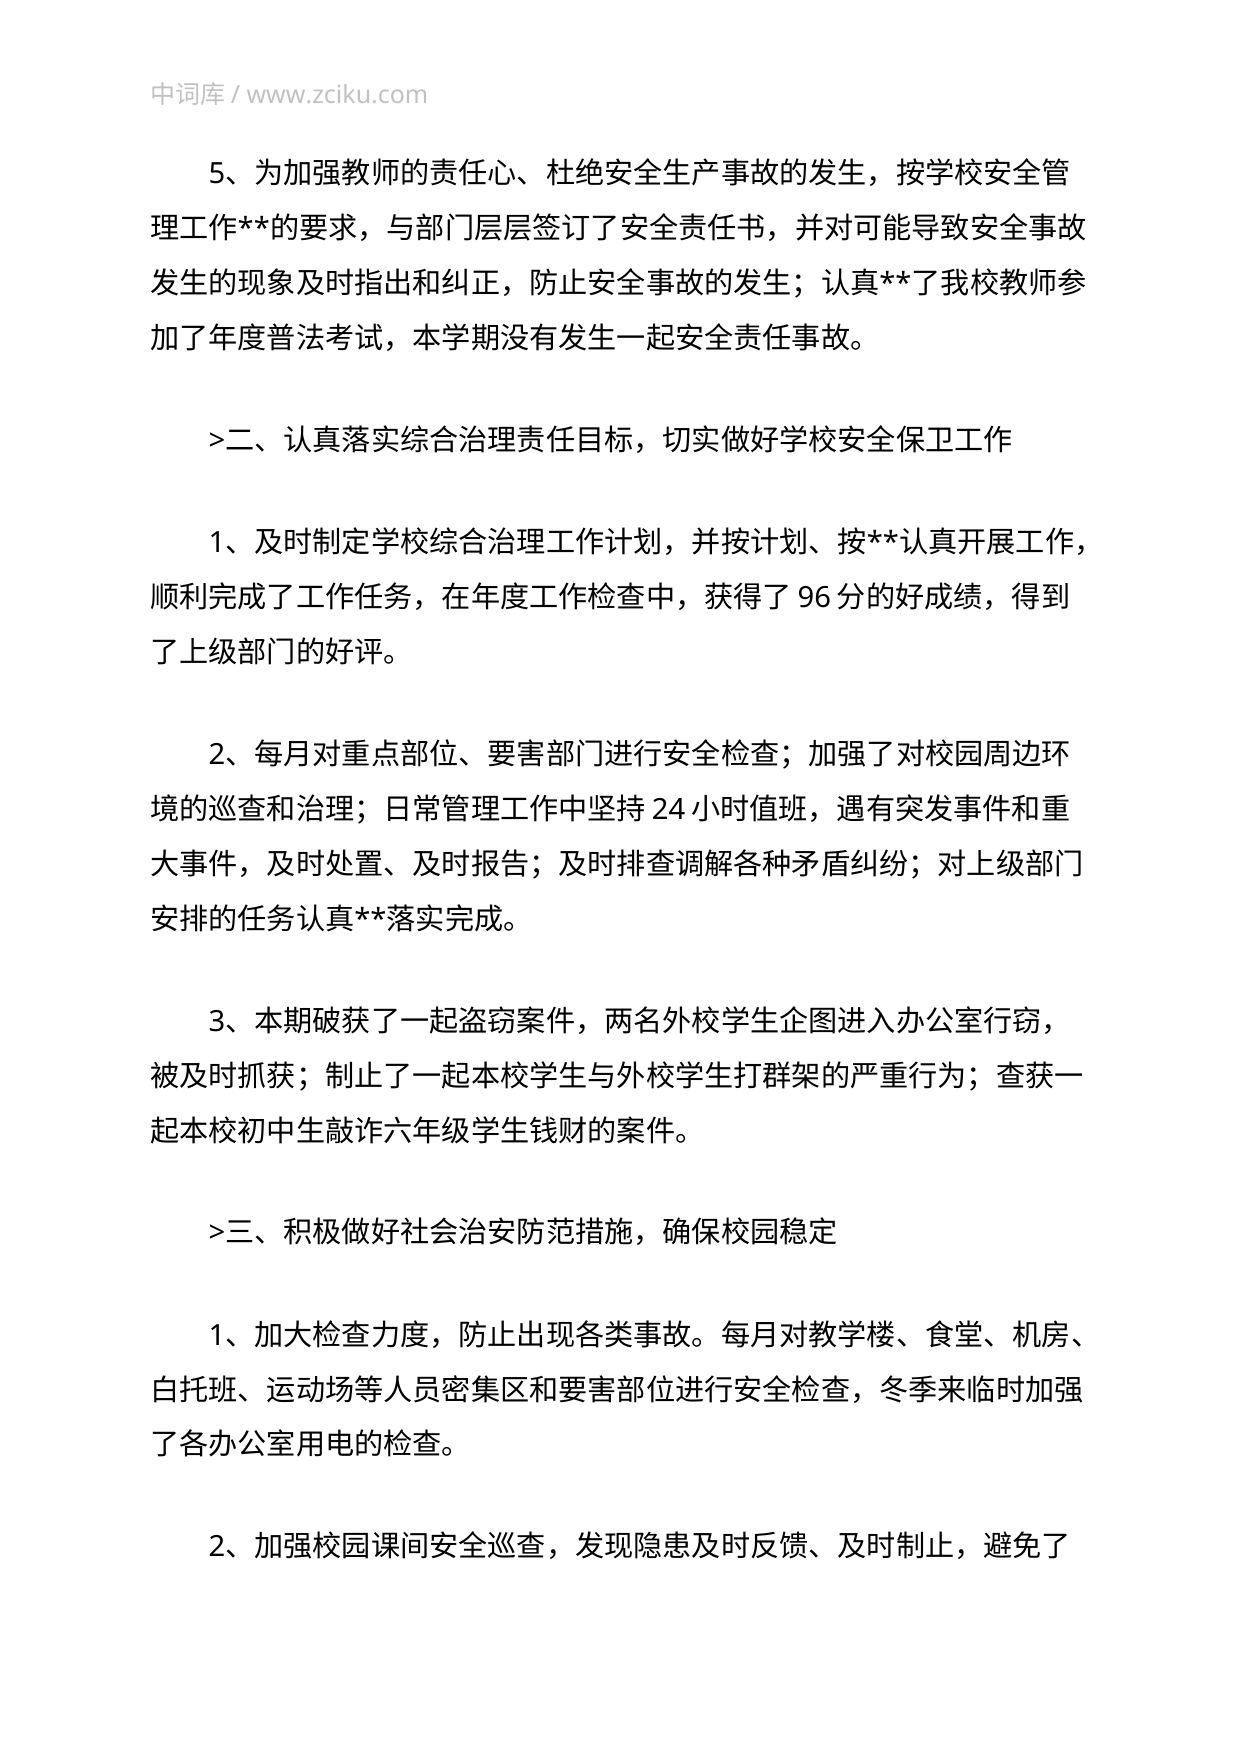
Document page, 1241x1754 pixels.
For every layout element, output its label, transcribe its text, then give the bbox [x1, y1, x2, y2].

text 2、每月对重点部位、要害部门进行安全检查；加强了对校园周边环境的巡查和治理；日常管理工作中坚持24小时值班，遇有突发事件和重大事件，及时处置、及时报告；及时排查调解各种矛盾纠纷；对上级部门安排的任务认真**落实完成。 [150, 731, 1090, 938]
text 1、及时制定学校综合治理工作计划，并按计划、按**认真开展工作，顺利完成了工作任务，在年度工作检查中，获得了96分的好成绩，得到了上级部门的好评。 [150, 519, 1090, 671]
text 1、加大检查力度，防止出现各类事故。每月对教学楼、食堂、机房、白托班、运动场等人员密集区和要害部位进行安全检查，冬季来临时加强了各办公室用电的检查。 [150, 1311, 1090, 1463]
text 5、为加强教师的责任心、杜绝安全生产事故的发生，按学校安全管理工作**的要求，与部门层层签订了安全责任书，并对可能导致安全事故发生的现象及时指出和纠正，防止安全事故的发生；认真**了我校教师参加了年度普法考试，本学期没有发生一起安全责任事故。 [150, 150, 1090, 357]
text 3、本期破获了一起盗窃案件，两名外校学生企图进入办公室行窃，被及时抓获；制止了一起本校学生与外校学生打群架的严重行为；查获一起本校初中生敲诈六年级学生钱财的案件。 [150, 997, 1090, 1149]
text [150, 1523, 1090, 1565]
text >三、积极做好社会治安防范措施，确保校园稳定 [150, 1209, 1090, 1251]
text >二、认真落实综合治理责任目标，切实做好学校安全保卫工作 [150, 417, 1090, 459]
